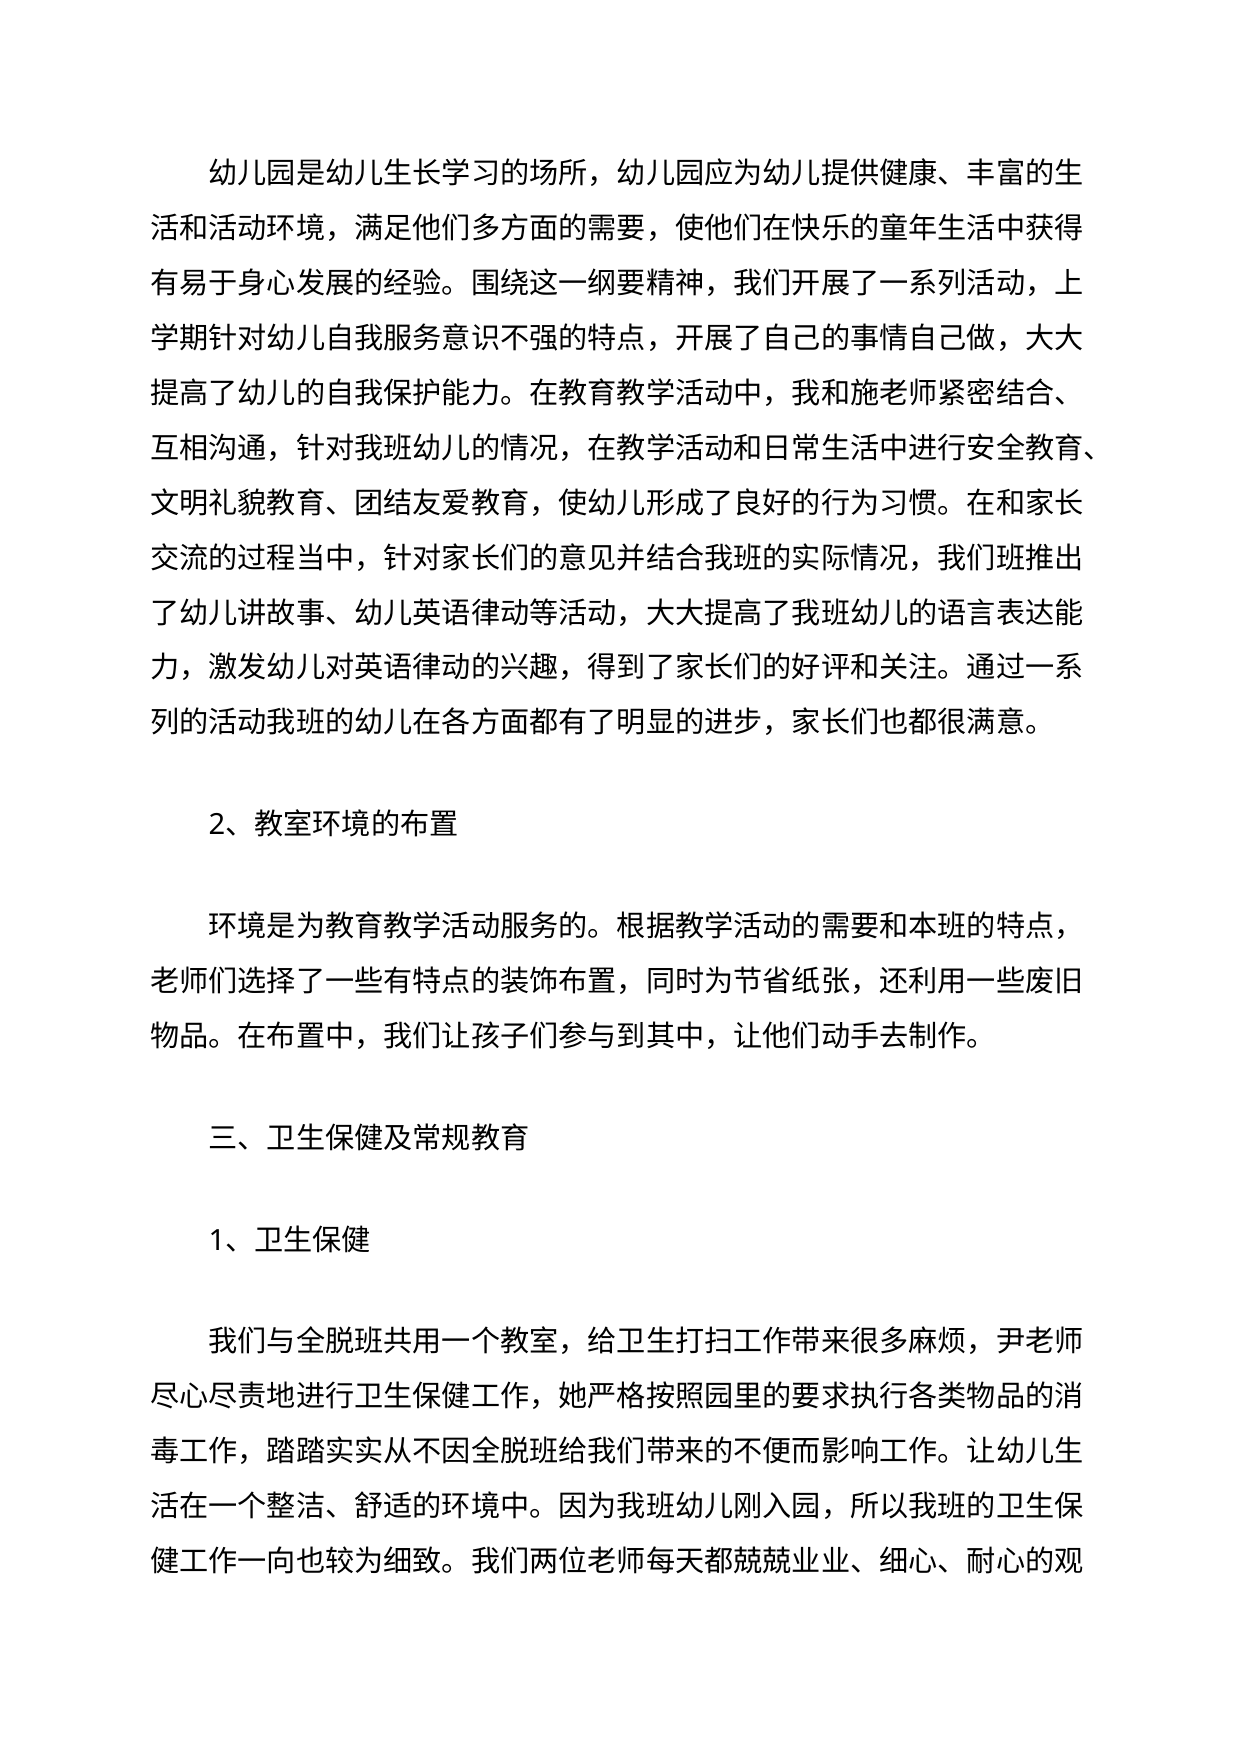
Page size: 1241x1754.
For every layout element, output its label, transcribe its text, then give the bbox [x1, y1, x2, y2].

text 环境是为教育教学活动服务的。根据教学活动的需要和本班的特点，老师们选择了一些有特点的装饰布置，同时为节省纸张，还利用一些废旧物品。在布置中，我们让孩子们参与到其中，让他们动手去制作。 [150, 903, 1090, 1055]
text 1、卫生保健 [150, 1216, 1090, 1258]
text 三、卫生保健及常规教育 [150, 1114, 1090, 1157]
text 2、教室环境的布置 [150, 801, 1090, 843]
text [150, 1318, 1090, 1580]
text 幼儿园是幼儿生长学习的场所，幼儿园应为幼儿提供健康、丰富的生活和活动环境，满足他们多方面的需要，使他们在快乐的童年生活中获得有易于身心发展的经验。围绕这一纲要精神，我们开展了一系列活动，上学期针对幼儿自我服务意识不强的特点，开展了自己的事情自己做，大大提高了幼儿的自我保护能力。在教育教学活动中，我和施老师紧密结合、互相沟通，针对我班幼儿的情况，在教学活动和日常生活中进行安全教育、文明礼貌教育、团结友爱教育，使幼儿形成了良好的行为习惯。在和家长交流的过程当中，针对家长们的意见并结合我班的实际情况，我们班推出了幼儿讲故事、幼儿英语律动等活动，大大提高了我班幼儿的语言表达能力，激发幼儿对英语律动的兴趣，得到了家长们的好评和关注。通过一系列的活动我班的幼儿在各方面都有了明显的进步，家长们也都很满意。 [150, 150, 1090, 741]
